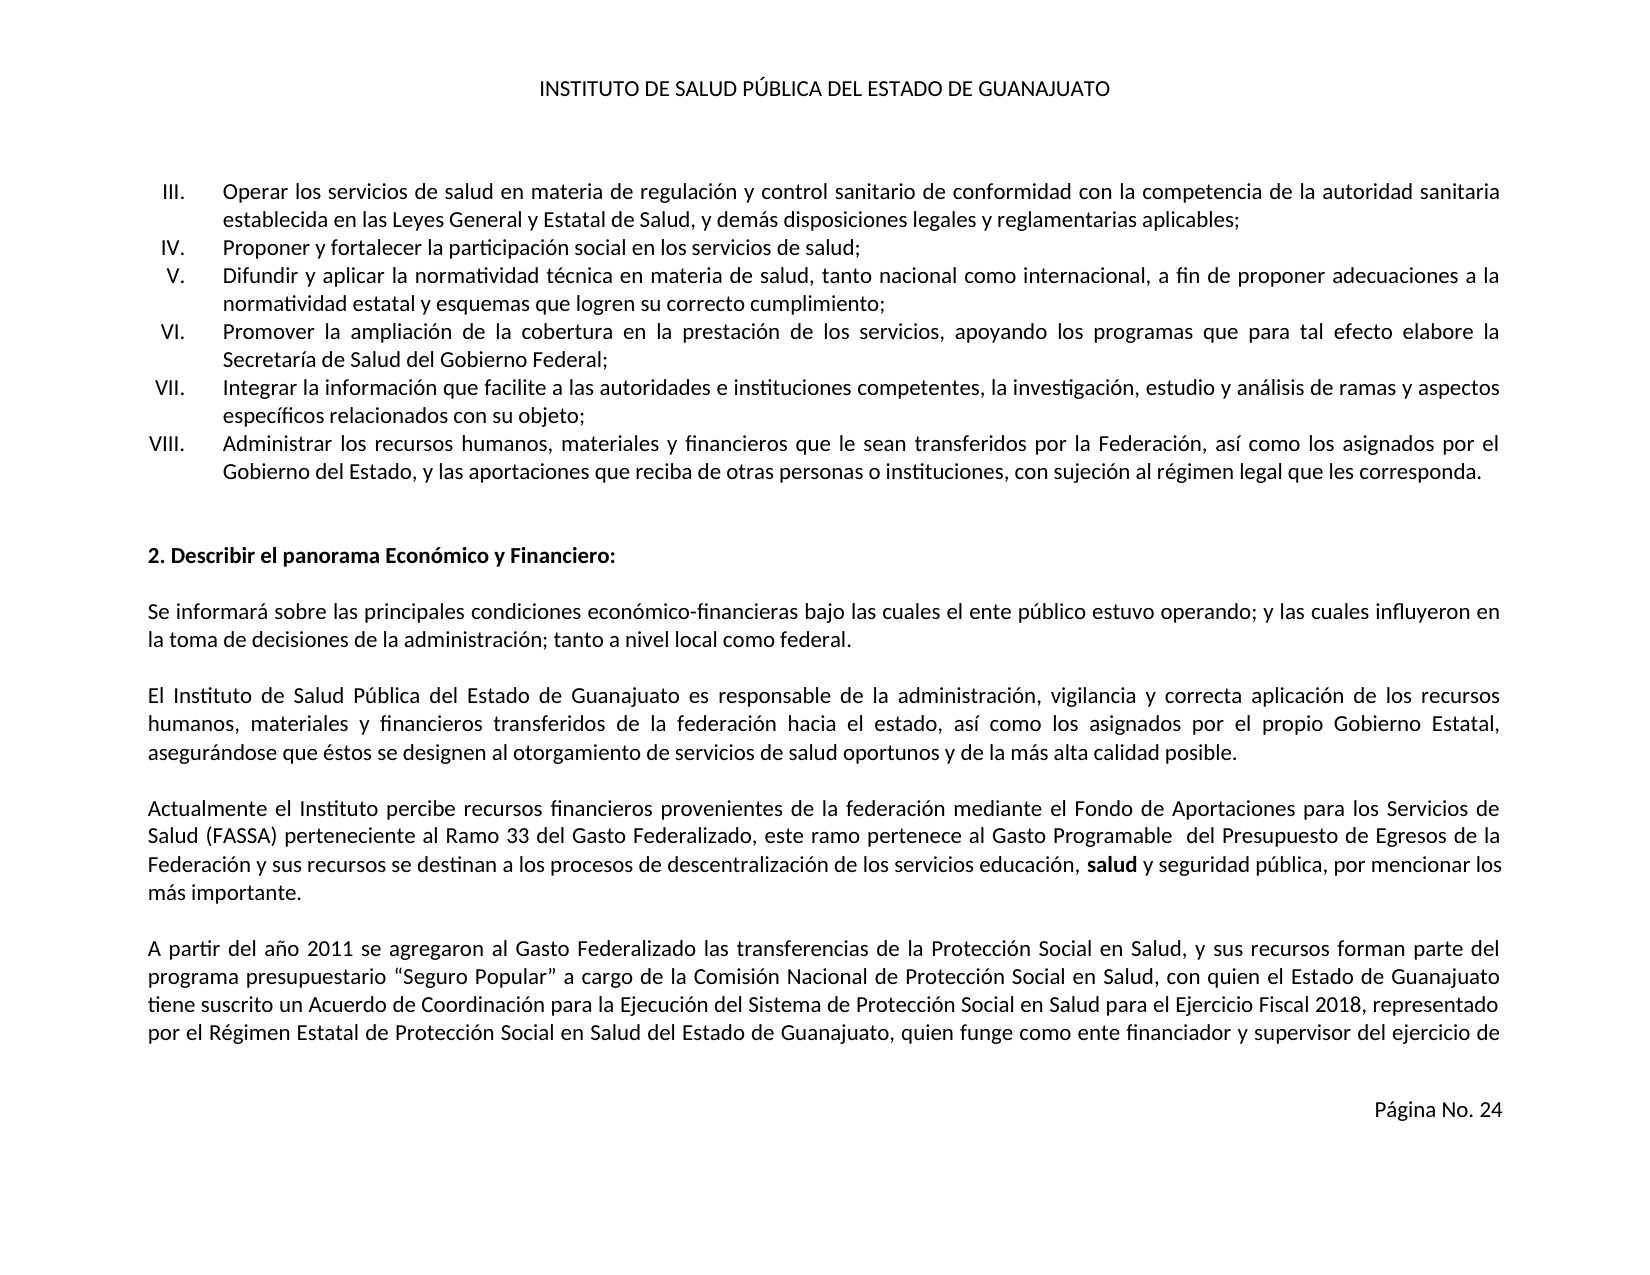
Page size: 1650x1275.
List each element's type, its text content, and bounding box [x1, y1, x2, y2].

text El Instituto de Salud Pública del Estado de Guanajuato es responsable de la administración, vigilancia y correcta aplicación de los recursos humanos, materiales y financieros transferidos de la federación hacia el estado, así como los asignados por el propio Gobierno Estatal, asegurándose que éstos se designen al otorgamiento de servicios de salud oportunos y de la más alta calidad posible. [148, 682, 1502, 766]
list Difundir y aplicar la normatividad técnica en materia de salud, tanto nacional como internacional, a fin de proponer adecuaciones a la normatividad estatal y esquemas que logren su correcto cumplimiento; [185, 261, 1502, 317]
text Actualmente el Instituto percibe recursos financieros provenientes de la federación mediante el Fondo de Aportaciones para los Servicios de Salud (FASSA) perteneciente al Ramo 33 del Gasto Federalizado, este ramo pertenece al Gasto Programable del Presupuesto de Egresos de la Federación y sus recursos se destinan a los procesos de descentralización de los servicios educación, salud y seguridad pública, por mencionar los más importante. [148, 794, 1502, 906]
list Integrar la información que facilite a las autoridades e instituciones competentes, la investigación, estudio y análisis de ramas y aspectos específicos relacionados con su objeto; [185, 373, 1502, 429]
text 2. Describir el panorama Económico y Financiero: [148, 541, 1502, 569]
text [148, 934, 1502, 1046]
list Proponer y fortalecer la participación social en los servicios de salud; [185, 233, 1502, 261]
list Promover la ampliación de la cobertura en la prestación de los servicios, apoyando los programas que para tal efecto elabore la Secretaría de Salud del Gobierno Federal; [185, 317, 1502, 373]
list Administrar los recursos humanos, materiales y financieros que le sean transferidos por la Federación, así como los asignados por el Gobierno del Estado, y las aportaciones que reciba de otras personas o instituciones, con sujeción al régimen legal que les corresponda. [185, 429, 1502, 485]
text Se informará sobre las principales condiciones económico-financieras bajo las cuales el ente público estuvo operando; y las cuales influyeron en la toma de decisiones de la administración; tanto a nivel local como federal. [148, 597, 1502, 653]
list Operar los servicios de salud en materia de regulación y control sanitario de conformidad con la competencia de la autoridad sanitaria establecida en las Leyes General y Estatal de Salud, y demás disposiciones legales y reglamentarias aplicables; [185, 177, 1502, 233]
